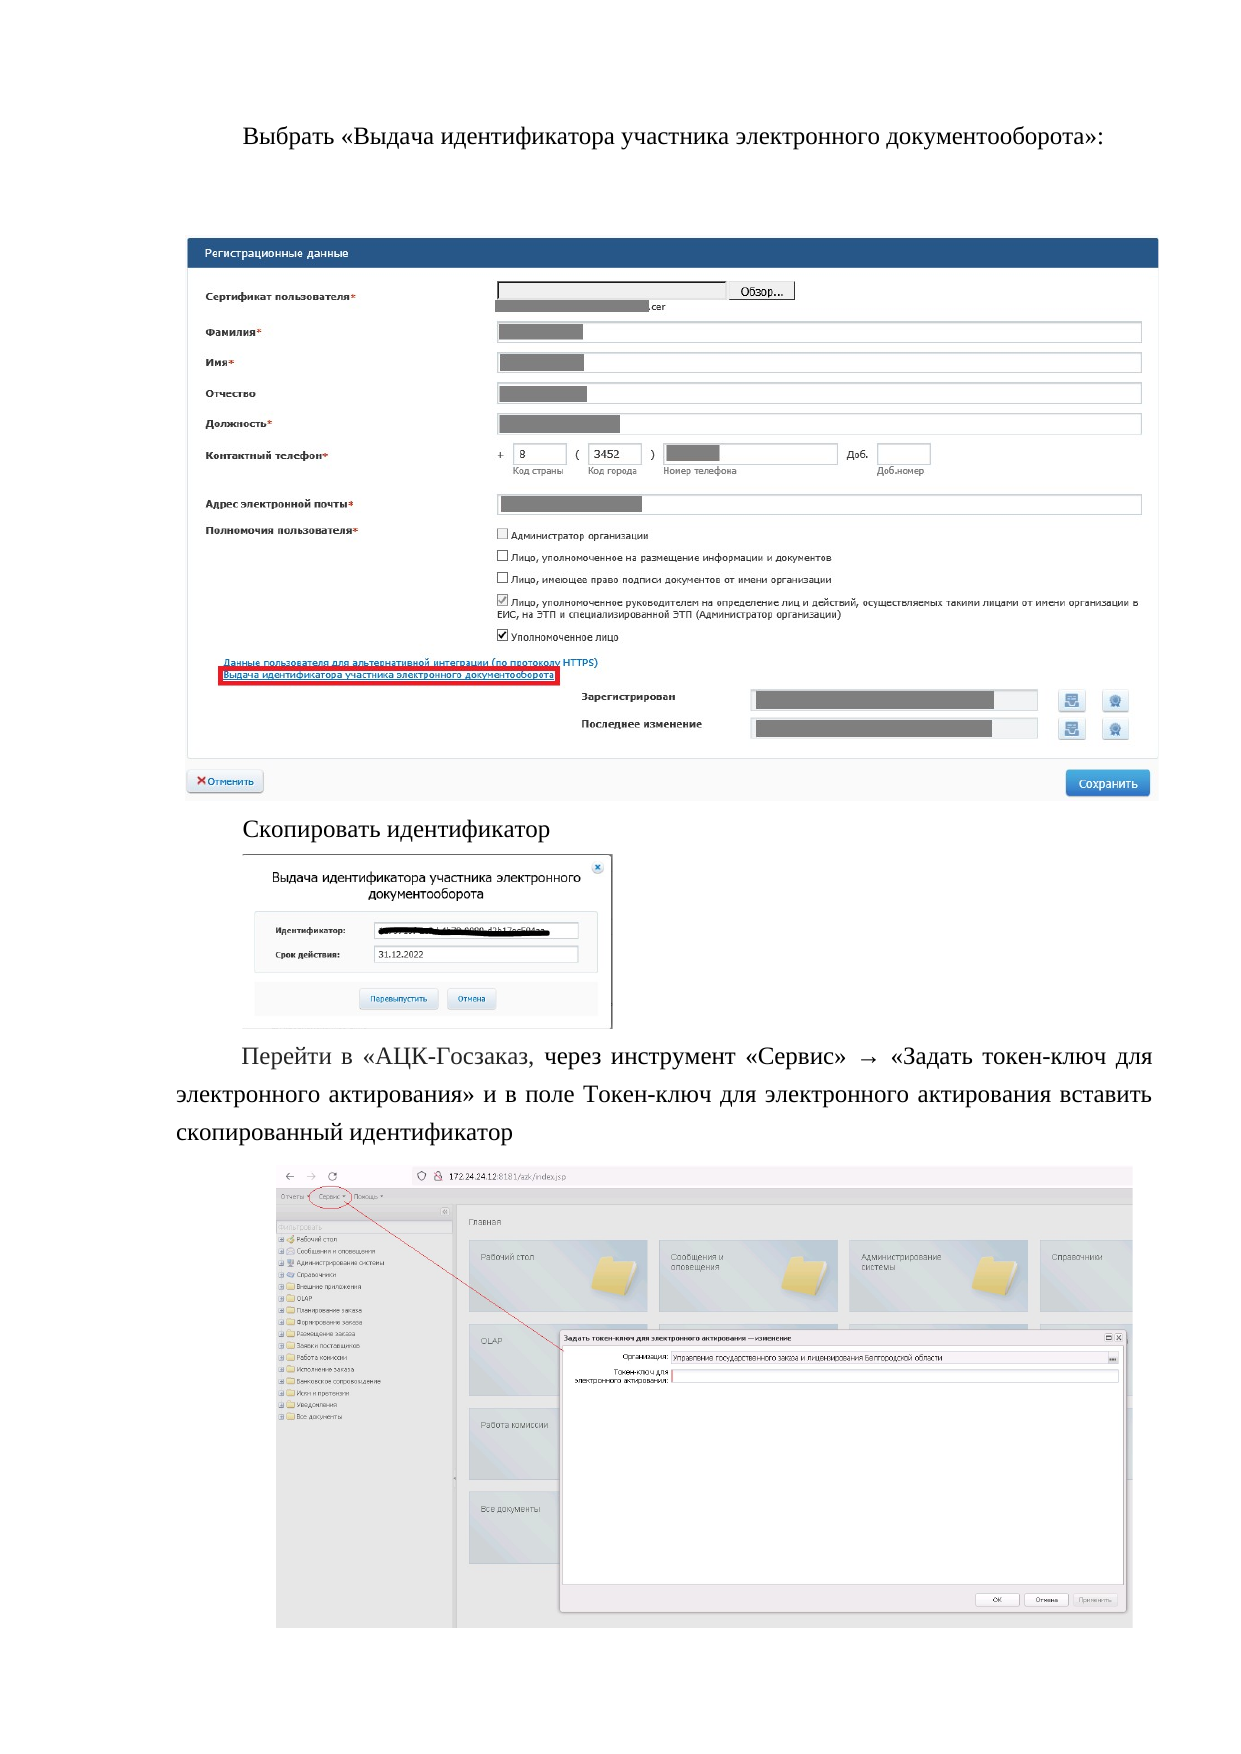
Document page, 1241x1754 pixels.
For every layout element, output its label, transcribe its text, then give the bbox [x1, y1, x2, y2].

text Перейти в «АЦК-Госзаказ, через инструмент «Сервис» → «Задать токен-ключ для электронного актирования» и в поле Токен-ключ для электронного актирования вставить скопированный идентификатор [176, 1041, 1153, 1146]
text Скопировать идентификатор [177, 814, 1159, 843]
text Выбрать «Выдача идентификатора участника электронного документооборота»: [177, 121, 1159, 150]
picture [242, 854, 613, 1029]
picture [276, 1165, 1133, 1628]
picture [185, 235, 1159, 801]
